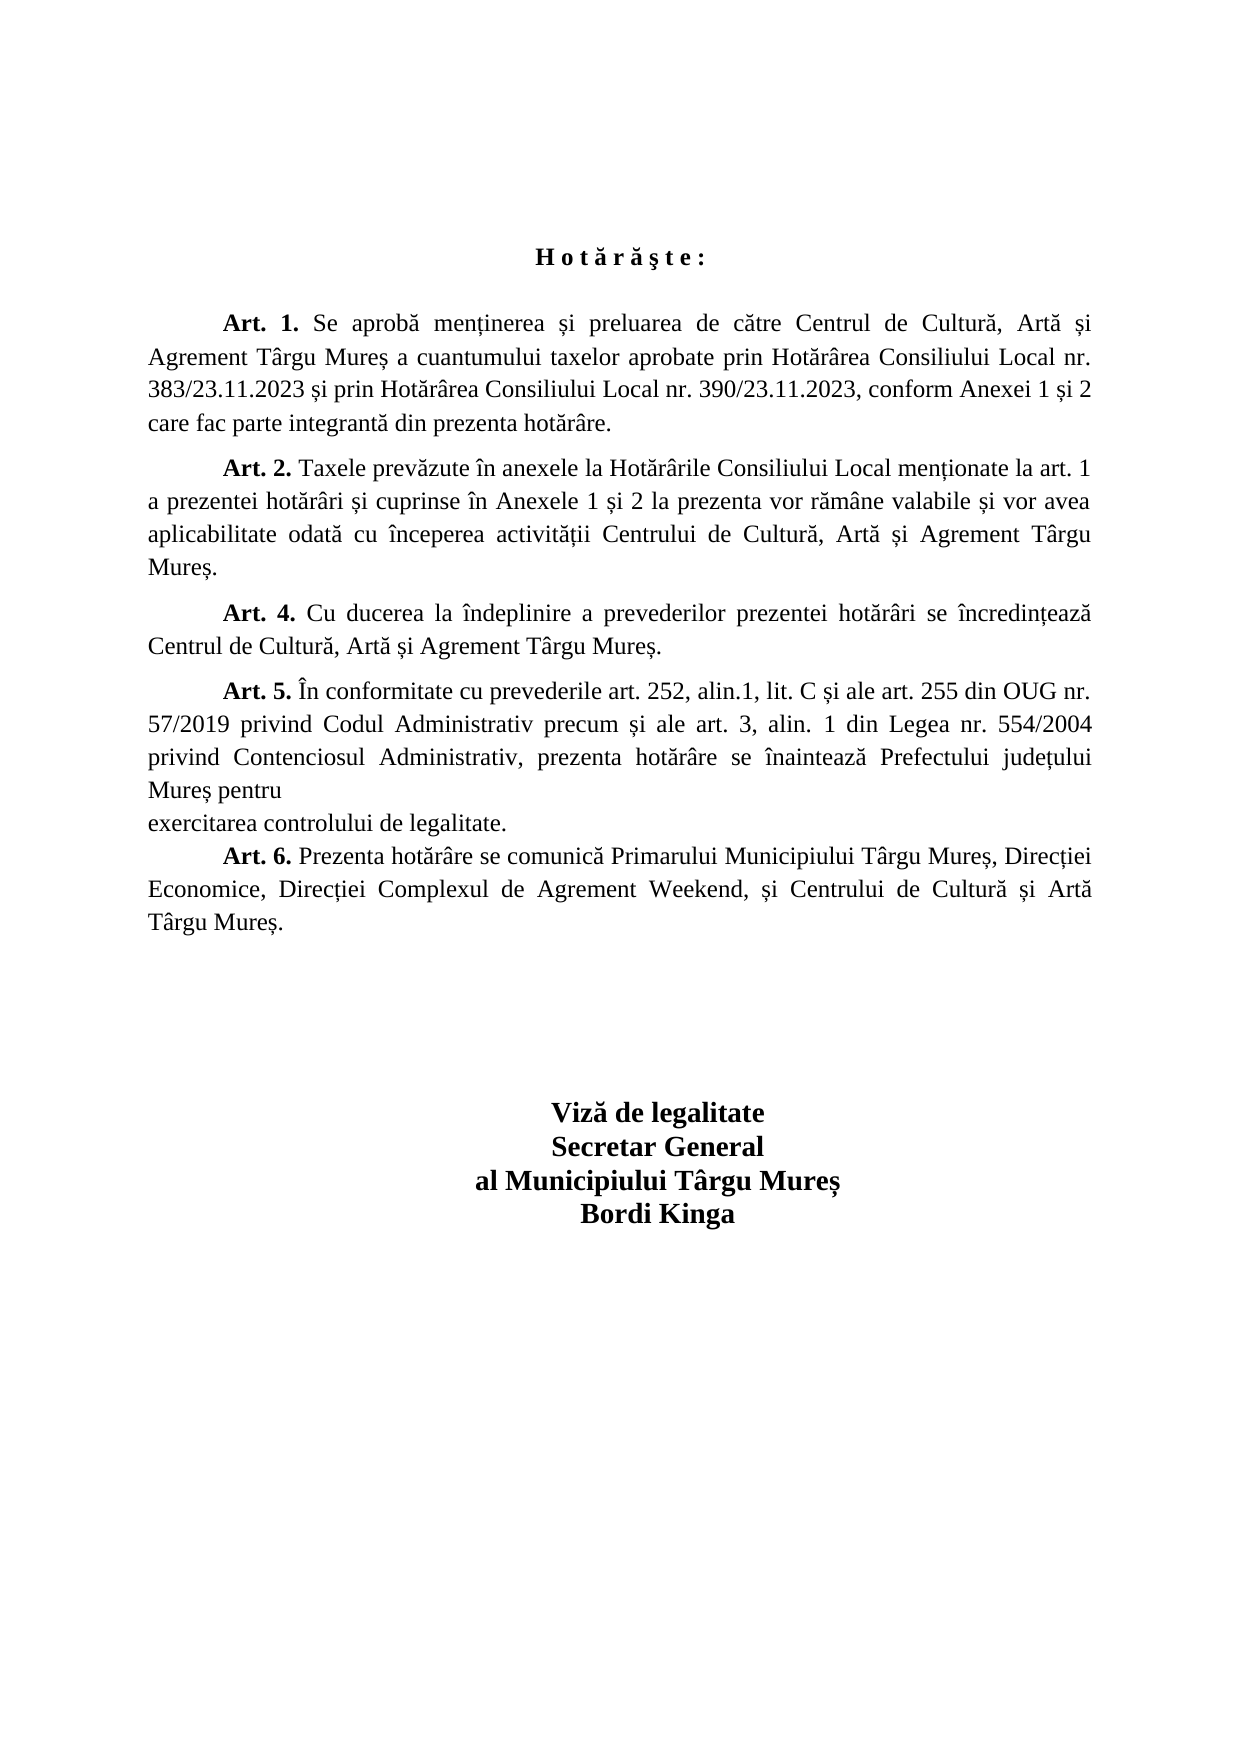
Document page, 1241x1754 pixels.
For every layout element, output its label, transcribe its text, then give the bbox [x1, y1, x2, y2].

text Art. 1. Se aprobă menținerea și preluarea de către Centrul de Cultură, Artă și Agrement Târgu Mureș a cuantumului taxelor aprobate prin Hotărârea Consiliului Local nr. 383/23.11.2023 și prin Hotărârea Consiliului Local nr. 390/23.11.2023, conform Anexei 1 și 2 care fac parte integrantă din prezenta hotărâre. [148, 308, 1093, 436]
text Secretar General [148, 1129, 1093, 1163]
text Art. 5. În conformitate cu prevederile art. 252, alin.1, lit. C și ale art. 255 din OUG nr. 57/2019 privind Codul Administrativ precum și ale art. 3, alin. 1 din Legea nr. 554/2004 privind Contenciosul Administrativ, prezenta hotărâre se înaintează Prefectului județului Mureș pentru [148, 676, 1093, 804]
text al Municipiului Târgu Mureș [148, 1163, 1093, 1196]
text H o t ă r ă ş t e : [148, 242, 1093, 271]
text exercitarea controlului de legalitate. [148, 808, 1093, 837]
text Bordi Kinga [148, 1196, 1093, 1230]
text Viză de legalitate [148, 1096, 1093, 1129]
text Art. 4. Cu ducerea la îndeplinire a prevederilor prezentei hotărâri se încredințează Centrul de Cultură, Artă și Agrement Târgu Mureș. [148, 598, 1093, 659]
text Art. 2. Taxele prevăzute în anexele la Hotărârile Consiliului Local menționate la art. 1 a prezentei hotărâri și cuprinse în Anexele 1 și 2 la prezenta vor rămâne valabile și vor avea aplicabilitate odată cu începerea activității Centrului de Cultură, Artă și Agrement Târgu Mureș. [148, 453, 1093, 581]
text Art. 6. Prezenta hotărâre se comunică Primarului Municipiului Târgu Mureș, Direcției Economice, Direcției Complexul de Agrement Weekend, și Centrului de Cultură și Artă Târgu Mureș. [148, 841, 1093, 936]
